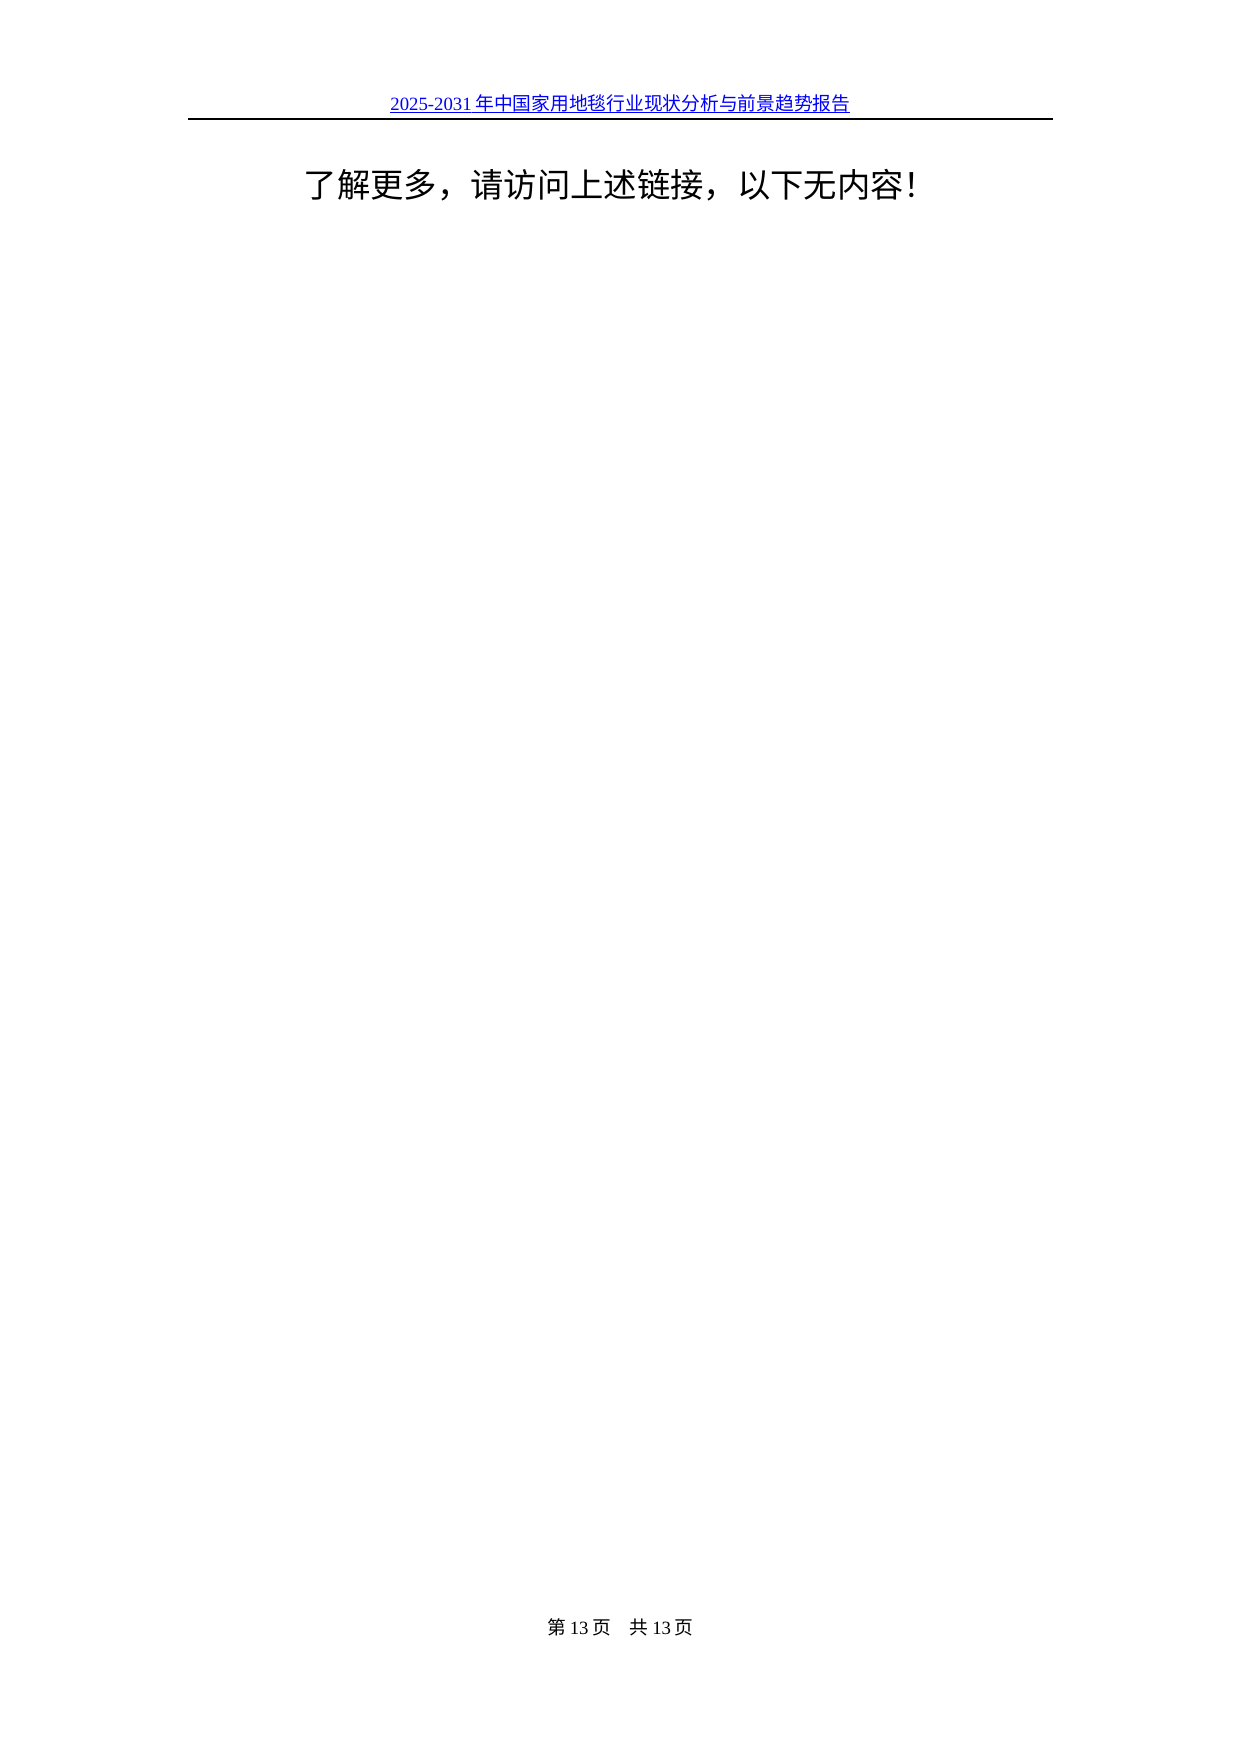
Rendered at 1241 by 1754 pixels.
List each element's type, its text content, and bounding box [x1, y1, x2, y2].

title 了解更多，请访问上述链接，以下无内容！ [187, 150, 1053, 215]
